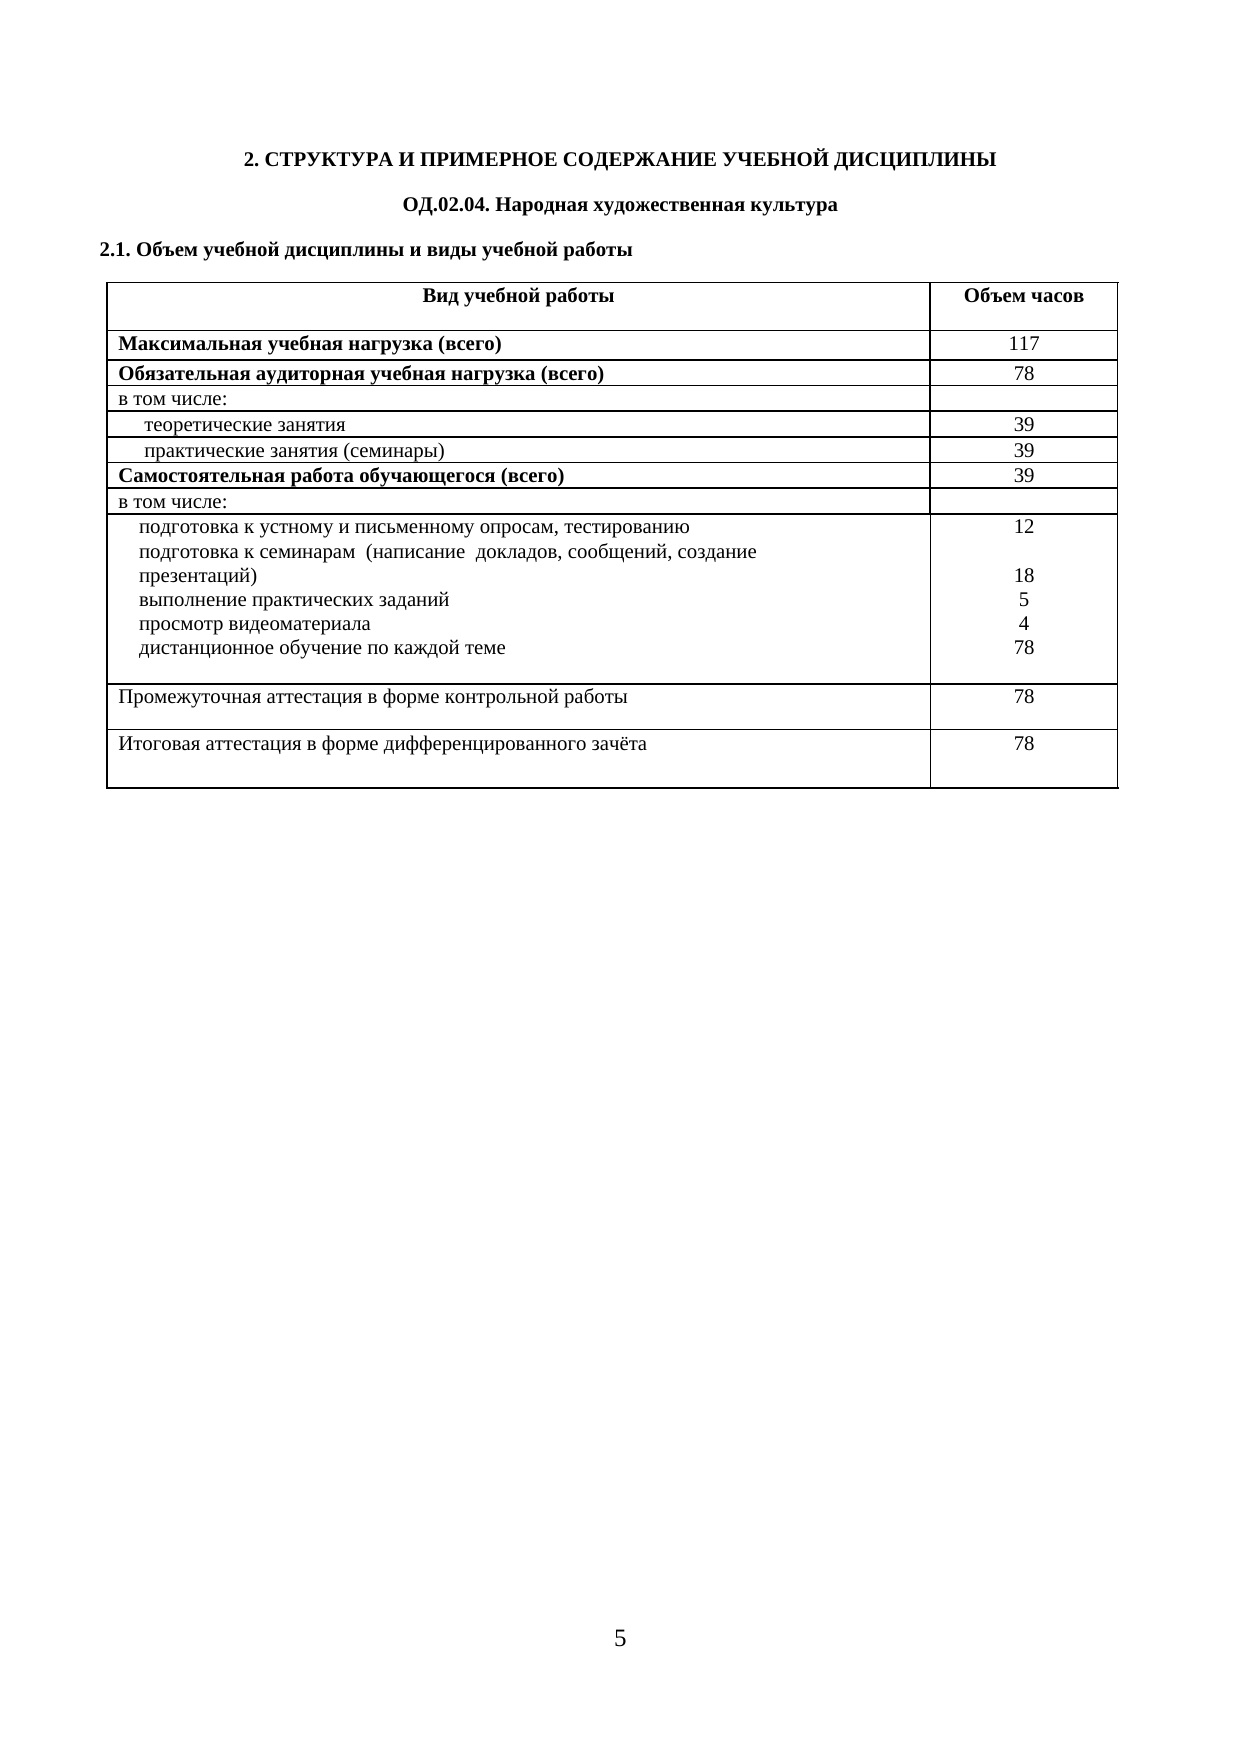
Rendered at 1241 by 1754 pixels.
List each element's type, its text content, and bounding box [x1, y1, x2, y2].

table_cell Максимальная учебная нагрузка (всего) [108, 331, 929, 359]
table_cell 39 [931, 463, 1117, 487]
table_cell 78 [931, 361, 1117, 385]
table_cell теоретические занятия [108, 412, 929, 436]
table_cell Итоговая аттестация в форме дифференцированного зачёта [108, 730, 930, 787]
table_cell практические занятия (семинары) [108, 438, 929, 462]
table_cell 117 [931, 331, 1117, 359]
table_cell в том числе: [108, 386, 929, 410]
table_cell [931, 489, 1117, 513]
table_cell 78 [931, 685, 1117, 729]
table_cell 12 18 5 4 78 [931, 515, 1117, 683]
table_cell в том числе: [108, 489, 929, 513]
table_cell [931, 386, 1117, 410]
table_cell 78 [931, 730, 1117, 787]
table_cell 39 [931, 438, 1117, 462]
table_cell подготовка к устному и письменному опросам, тестированию подготовка к семинарам (написание докладов, сообщений, создание презентаций) выполнение практических заданий просмотр видеоматериала дистанционное обучение по каждой теме [108, 515, 930, 683]
table_header Объем часов [931, 283, 1117, 329]
table_header Вид учебной работы [108, 283, 929, 329]
table_cell Обязательная аудиторная учебная нагрузка (всего) [108, 361, 929, 385]
table_cell Промежуточная аттестация в форме контрольной работы [108, 685, 930, 729]
table_cell 39 [931, 412, 1117, 436]
text 2.1. Объем учебной дисциплины и виды учебной работы [99, 237, 1122, 261]
text ОД.02.04. Народная художественная культура [118, 192, 1122, 216]
text 2. СТРУКТУРА И ПРИМЕРНОЕ СОДЕРЖАНИЕ УЧЕБНОЙ ДИСЦИПЛИНЫ [118, 147, 1122, 171]
table_cell Самостоятельная работа обучающегося (всего) [108, 463, 929, 487]
